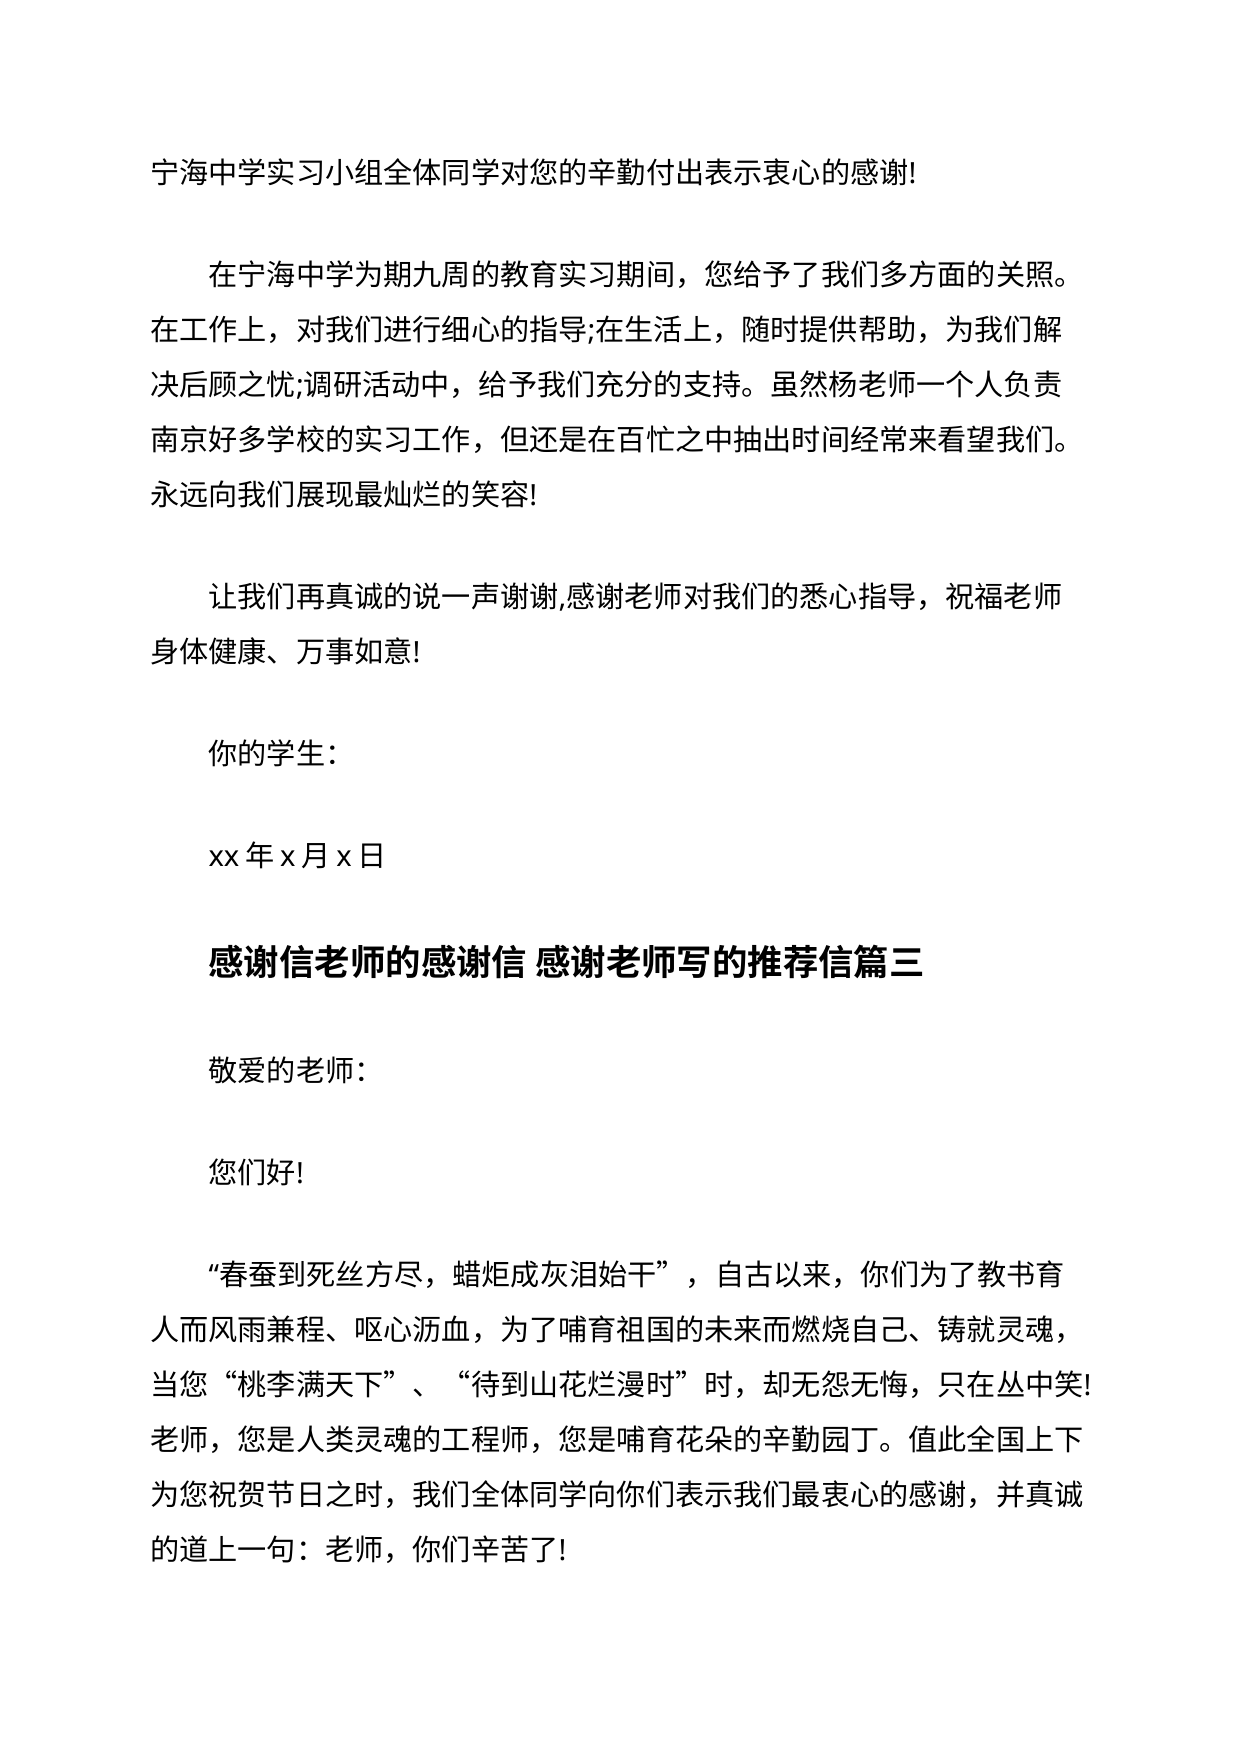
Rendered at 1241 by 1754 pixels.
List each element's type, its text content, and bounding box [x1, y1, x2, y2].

text 在宁海中学为期九周的教育实习期间，您给予了我们多方面的关照。在工作上，对我们进行细心的指导;在生活上，随时提供帮助，为我们解决后顾之忧;调研活动中，给予我们充分的支持。虽然杨老师一个人负责南京好多学校的实习工作，但还是在百忙之中抽出时间经常来看望我们。永远向我们展现最灿烂的笑容! [150, 252, 1090, 514]
text 让我们再真诚的说一声谢谢,感谢老师对我们的悉心指导，祝福老师身体健康、万事如意! [150, 574, 1090, 671]
text “春蚕到死丝方尽，蜡炬成灰泪始干”，自古以来，你们为了教书育人而风雨兼程、呕心沥血，为了哺育祖国的未来而燃烧自己、铸就灵魂，当您“桃李满天下”、“待到山花烂漫时”时，却无怨无悔，只在丛中笑!老师，您是人类灵魂的工程师，您是哺育花朵的辛勤园丁。值此全国上下为您祝贺节日之时，我们全体同学向你们表示我们最衷心的感谢，并真诚的道上一句：老师，你们辛苦了! [150, 1252, 1090, 1569]
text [150, 150, 1090, 192]
text 感谢信老师的感谢信 感谢老师写的推荐信篇三 [150, 934, 1090, 986]
text 你的学生： [150, 731, 1090, 773]
text 您们好! [150, 1150, 1090, 1192]
text xx年x月x日 [150, 832, 1090, 875]
text 敬爱的老师： [150, 1048, 1090, 1090]
